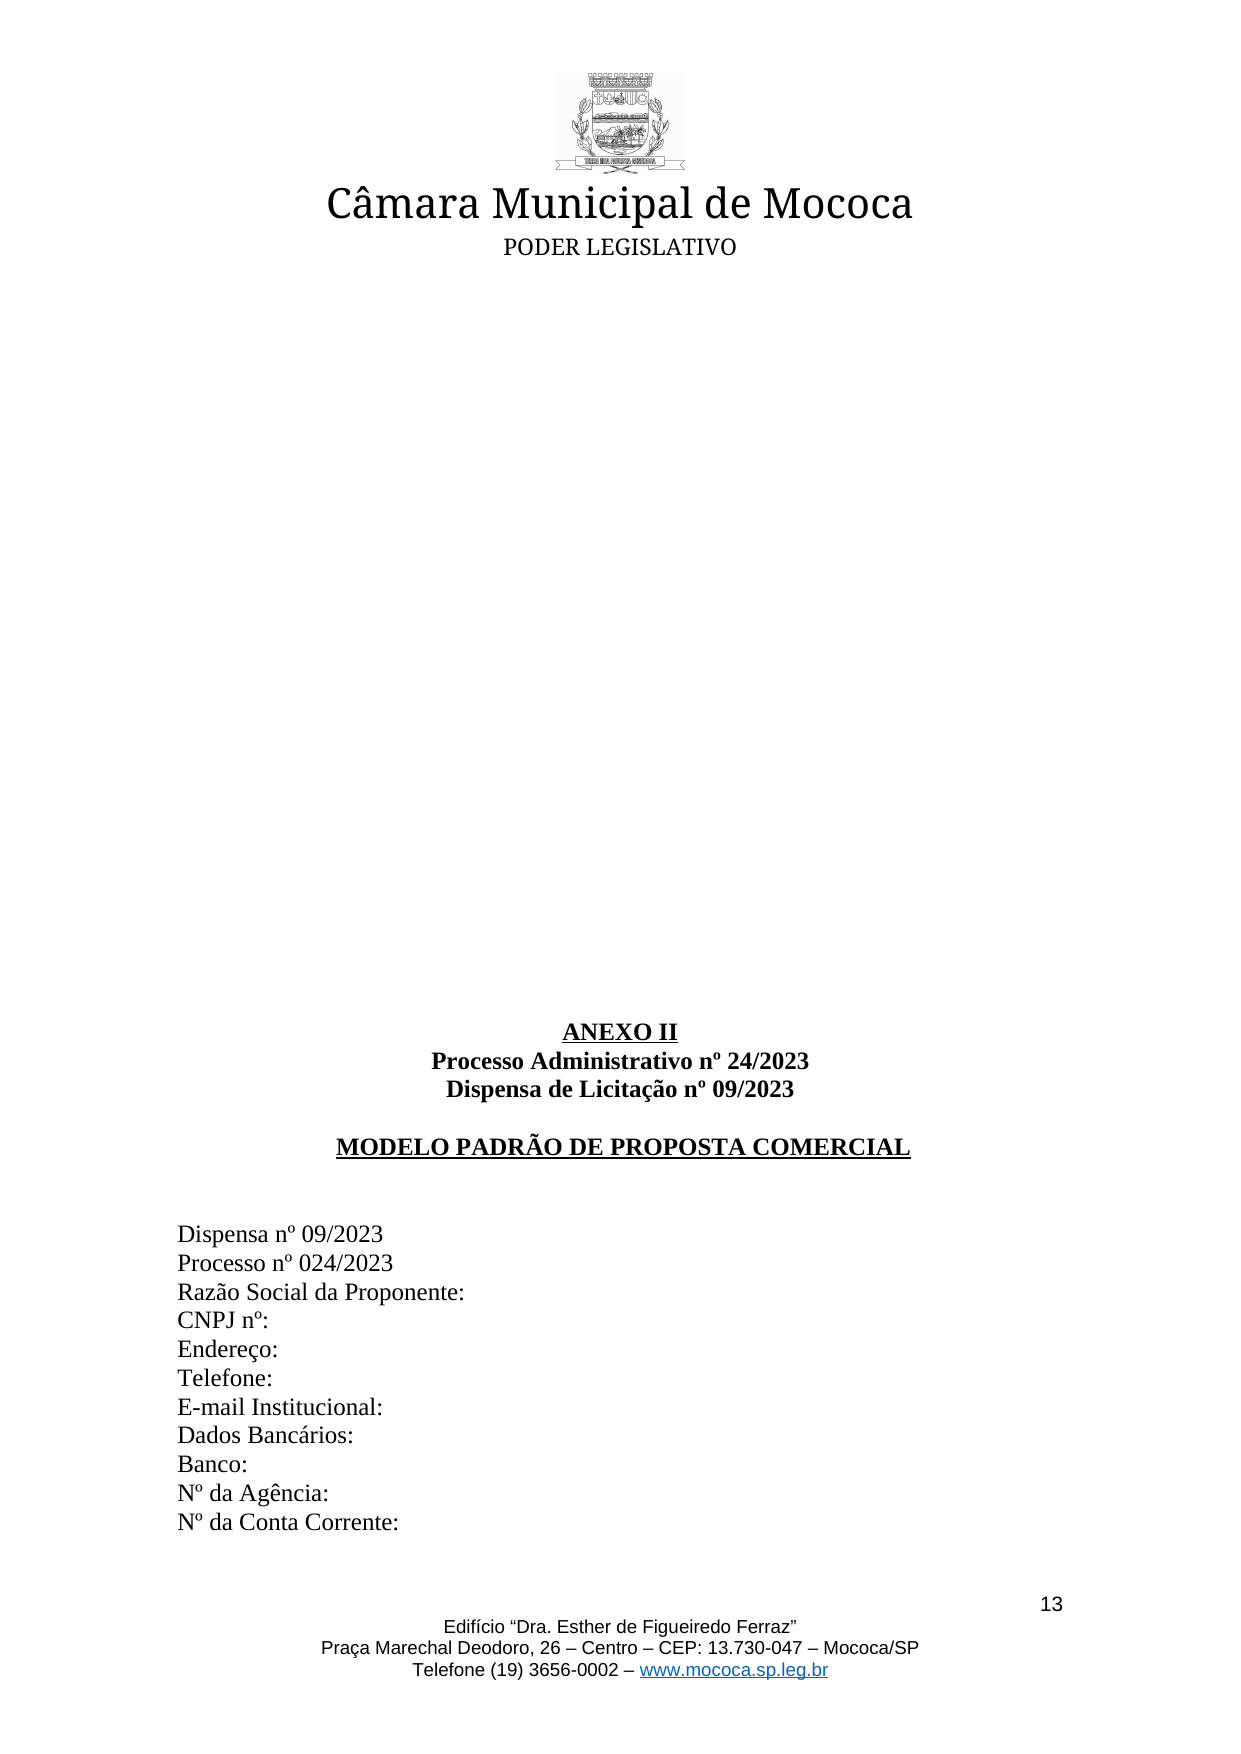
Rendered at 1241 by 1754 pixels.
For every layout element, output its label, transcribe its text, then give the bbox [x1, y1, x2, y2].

text MODELO PADRÃO DE PROPOSTA COMERCIAL [177, 1103, 1063, 1161]
picture [555, 73, 685, 174]
text Dispensa nº 09/2023 Processo nº 024/2023 Razão Social da Proponente: [177, 1219, 1063, 1305]
text CNPJ nº: Endereço: Telefone: E-mail Institucional: Dados Bancários: Banco: Nº da Agência: Nº da Conta Corrente: [177, 1306, 1063, 1536]
text ANEXO II Processo Administrativo nº 24/2023 Dispensa de Licitação nº 09/2023 [177, 1017, 1063, 1103]
